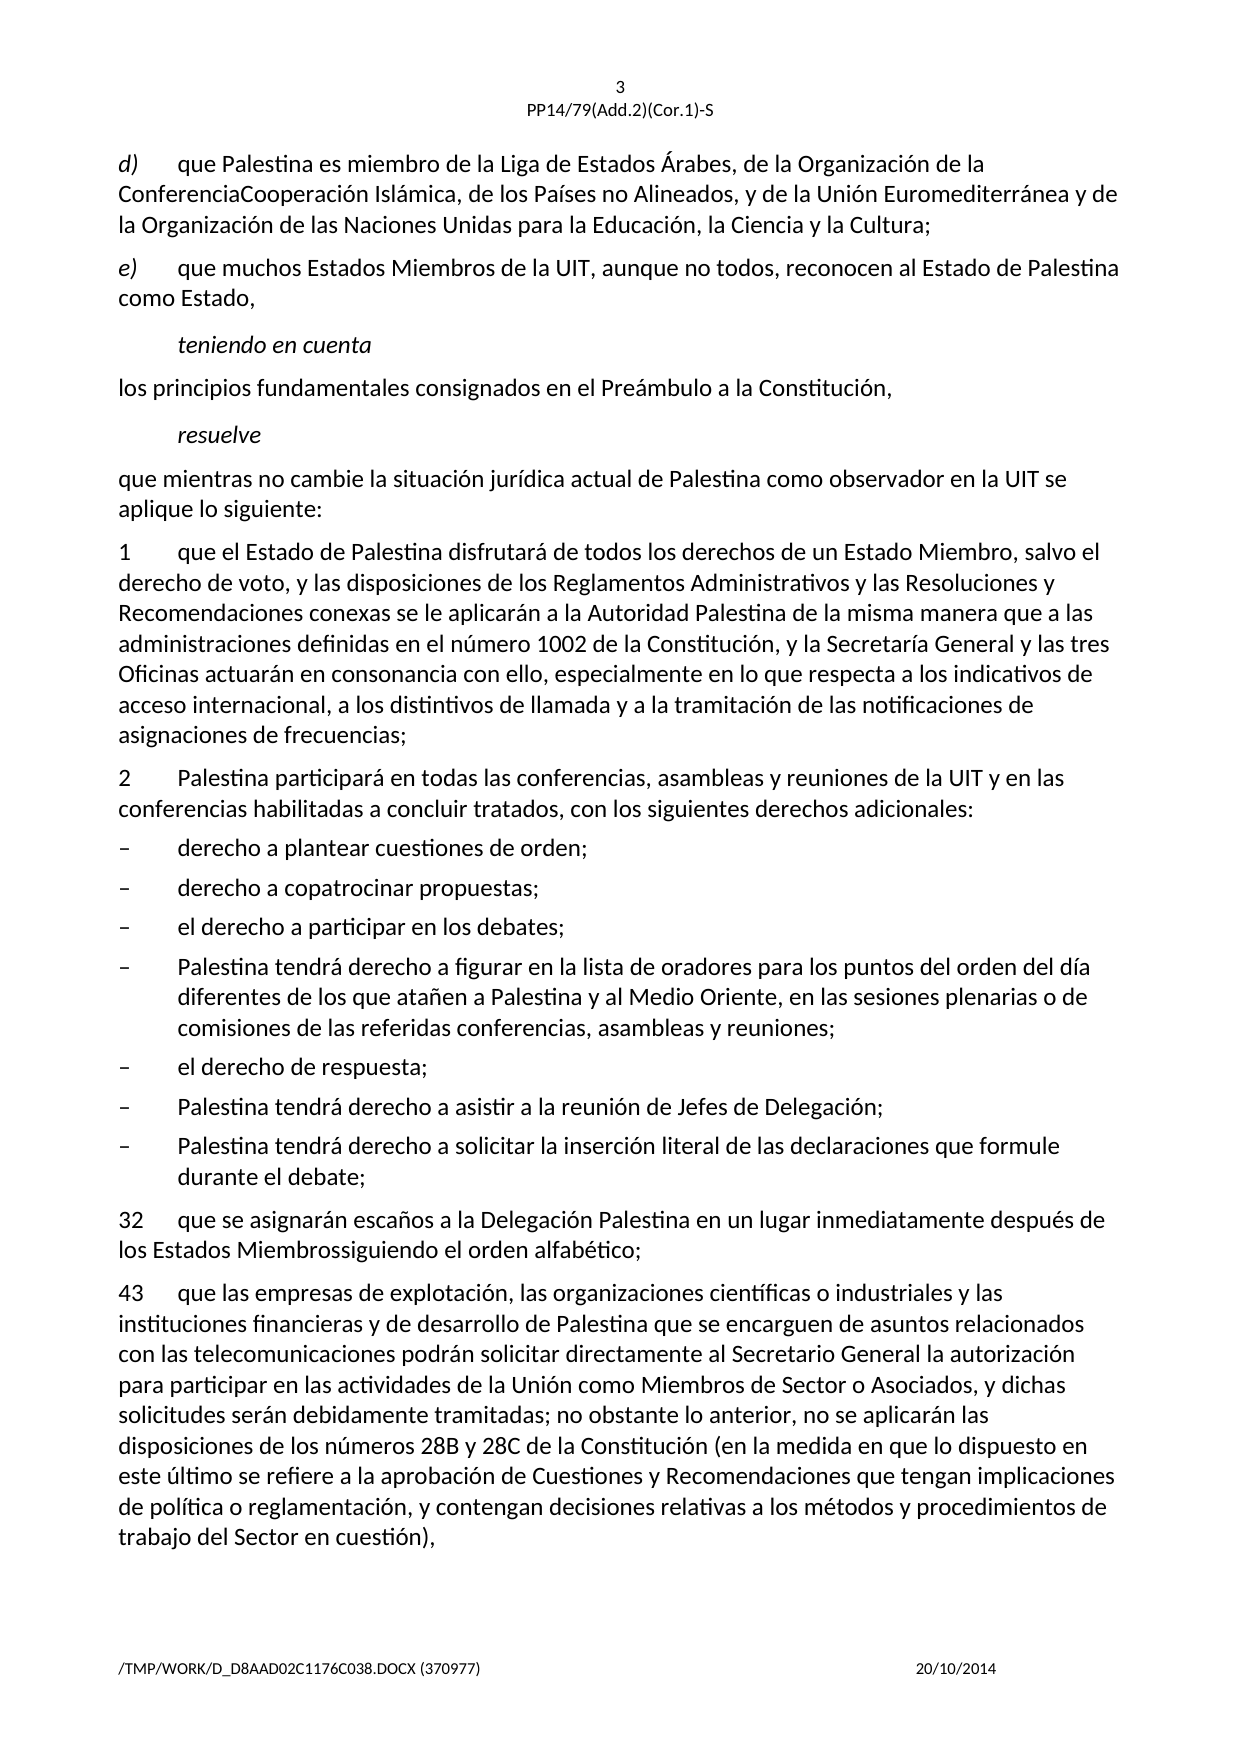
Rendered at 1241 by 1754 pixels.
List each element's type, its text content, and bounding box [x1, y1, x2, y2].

text d) que Palestina es miembro de la Liga de Estados Árabes, de la Organización de Islámica, de los Países no Alineados de la Unión Euromediterránea; [118, 148, 1122, 239]
text que las empresas de explotación, las organizaciones científicas o industriales y las instituciones financieras y de desarrollo de Palestina que se encarguen de asuntos relacionados con las telecomunicaciones podrán solicitar directamente al Secretario General la autorización para participar en las actividades de la Unión como Miembros de Sector o Asociados, y dichas solicitudes serán debidamente tramitadas, [118, 1277, 1122, 1552]
text e) que muchos Estados Miembros de la UIT, aunque no todos, reconocen a Palestina, [118, 252, 1122, 313]
text que se asignarán escaños a la Delegación Palestina ; [118, 1204, 1122, 1265]
text los principios fundamentales consignados en el Preámbulo a la Constitución, [118, 372, 1122, 403]
text que mientras no cambie la situación jurídica actual de Palestina como observador en la UIT se aplique lo siguiente: [118, 463, 1122, 524]
text 1 las disposiciones de los Reglamentos Administrativos y las Resoluciones y Recomendaciones conexas se aplicarán de la misma manera que a las administraciones, y la Secretaría General y las tres Oficinas actuarán en consonancia con ello, especialmente en lo que respecta a los indicativos de acceso internacional; [118, 536, 1122, 750]
text resuelve [177, 420, 1122, 450]
text teniendo en cuenta [177, 329, 1122, 360]
